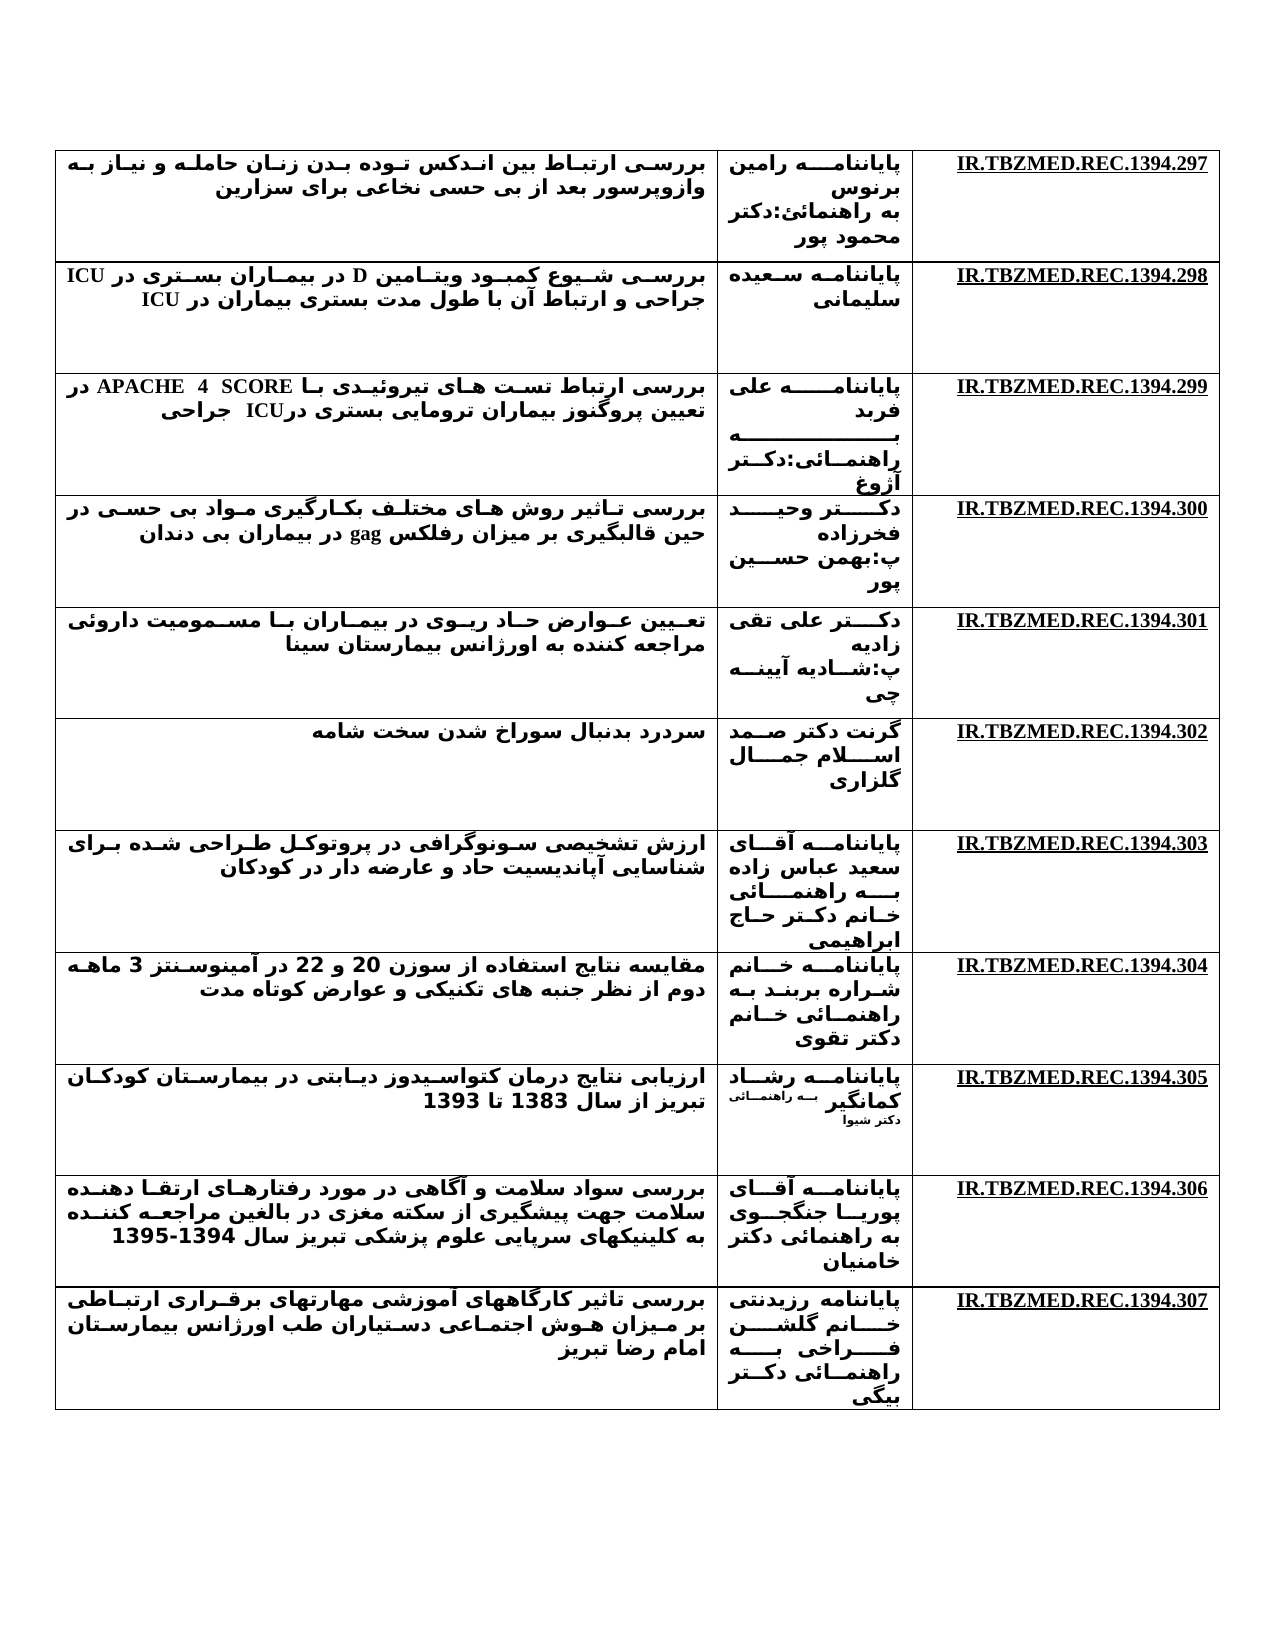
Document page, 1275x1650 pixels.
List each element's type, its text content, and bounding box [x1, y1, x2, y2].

table_cell IR.TBZMED.REC.1394.300 [913, 496, 1219, 607]
table_cell IR.TBZMED.REC.1394.298 [913, 263, 1219, 373]
table_cell IR.TBZMED.REC.1394.302 [913, 719, 1219, 830]
table_cell پایاننامه رزیدنتی خانم گلشن فراخی به راهنمائی دکتر بیگی [718, 1288, 912, 1409]
table_cell بررسی تاثیر روش های مختلف بکارگیری مواد بی حسی در حین قالبگیری بر میزان رفلکس gag در بیماران بی دندان [56, 496, 717, 607]
table_cell پایاننامه علی فربد به راهنمائی:دکتر آژوغ [718, 374, 912, 495]
table_cell IR.TBZMED.REC.1394.299 [913, 374, 1219, 495]
table_cell پایاننامه آقای سعید عباس زاده به راهنمائی خانم دکتر حاج ابراهیمی [718, 831, 912, 952]
table_cell ارزش تشخیصی سونوگرافی در پروتوکل طراحی شده برای شناسایی آپاندیسیت حاد و عارضه دار در کودکان [56, 831, 717, 952]
table_cell پایاننامه خانم شراره بربند به راهنمائی خانم دکتر تقوی [718, 953, 912, 1063]
table_cell ارزیابی نتایج درمان کتواسیدوز دیابتی در بیمارستان کودکان تبریز از سال 1383 تا 1393 [56, 1065, 717, 1175]
table_cell بررسی سواد سلامت و آگاهی در مورد رفتارهای ارتقا دهنده سلامت جهت پیشگیری از سکته مغزی در بالغین مراجعه کننده به کلینیکهای سرپایی علوم پزشکی تبریز سال 1394-1395 [56, 1176, 717, 1286]
table_cell IR.TBZMED.REC.1394.306 [913, 1176, 1219, 1286]
table_cell IR.TBZMED.REC.1394.303 [913, 831, 1219, 952]
table_cell مقایسه نتایج استفاده از سوزن 20 و 22 در آمینوسنتز 3 ماهه دوم از نظر جنبه های تکنیکی و عوارض کوتاه مدت [56, 953, 717, 1063]
table_cell تعیین عوارض حاد ریوی در بیماران با مسمومیت داروئی مراجعه کننده به اورژانس بیمارستان سینا [56, 608, 717, 718]
table_cell پایاننامه رشاد کمانگیر به راهنمائی دکتر شیوا [718, 1065, 912, 1175]
table_cell پایاننامه رامین برنوس به راهنمائئ:دکتر محمود پور [718, 151, 912, 261]
table_cell بررسی شیوع کمبود ویتامین D در بیماران بستری در ICU جراحی و ارتباط آن با طول مدت بستری بیماران در ICU [56, 263, 717, 373]
table_cell بررسی ارتباط بین اندکس توده بدن زنان حامله و نیاز به وازوپرسور بعد از بی حسی نخاعی برای سزارین [56, 151, 717, 261]
table_cell IR.TBZMED.REC.1394.304 [913, 953, 1219, 1063]
table_cell بررسی تاثیر کارگاههای آموزشی مهارتهای برقراری ارتباطی بر میزان هوش اجتماعی دستیاران طب اورژانس بیمارستان امام رضا تبریز [56, 1288, 717, 1409]
table_cell سردرد بدنبال سوراخ شدن سخت شامه [56, 719, 717, 830]
table_cell IR.TBZMED.REC.1394.307 [913, 1288, 1219, 1409]
table_cell گرنت دکتر صمد اسلام جمال گلزاری [718, 719, 912, 830]
table_cell دکتر علی تقی زادیه پ:شادیه آیینه چی [718, 608, 912, 718]
table_cell IR.TBZMED.REC.1394.305 [913, 1065, 1219, 1175]
table_cell IR.TBZMED.REC.1394.301 [913, 608, 1219, 718]
table_cell پایاننامه سعیده سلیمانی [718, 263, 912, 373]
table_cell دکتر وحید فخرزاده پ:بهمن حسین پور [718, 496, 912, 607]
table_cell IR.TBZMED.REC.1394.297 [913, 151, 1219, 261]
table_cell پایاننامه آقای پوریا جنگجوی به راهنمائی دکتر خامنیان [718, 1176, 912, 1286]
table_cell بررسی ارتباط تست های تیروئیدی با APACHE 4 SCORE در تعیین پروگنوز بیماران ترومایی بستری درICU جراحی [56, 374, 717, 495]
